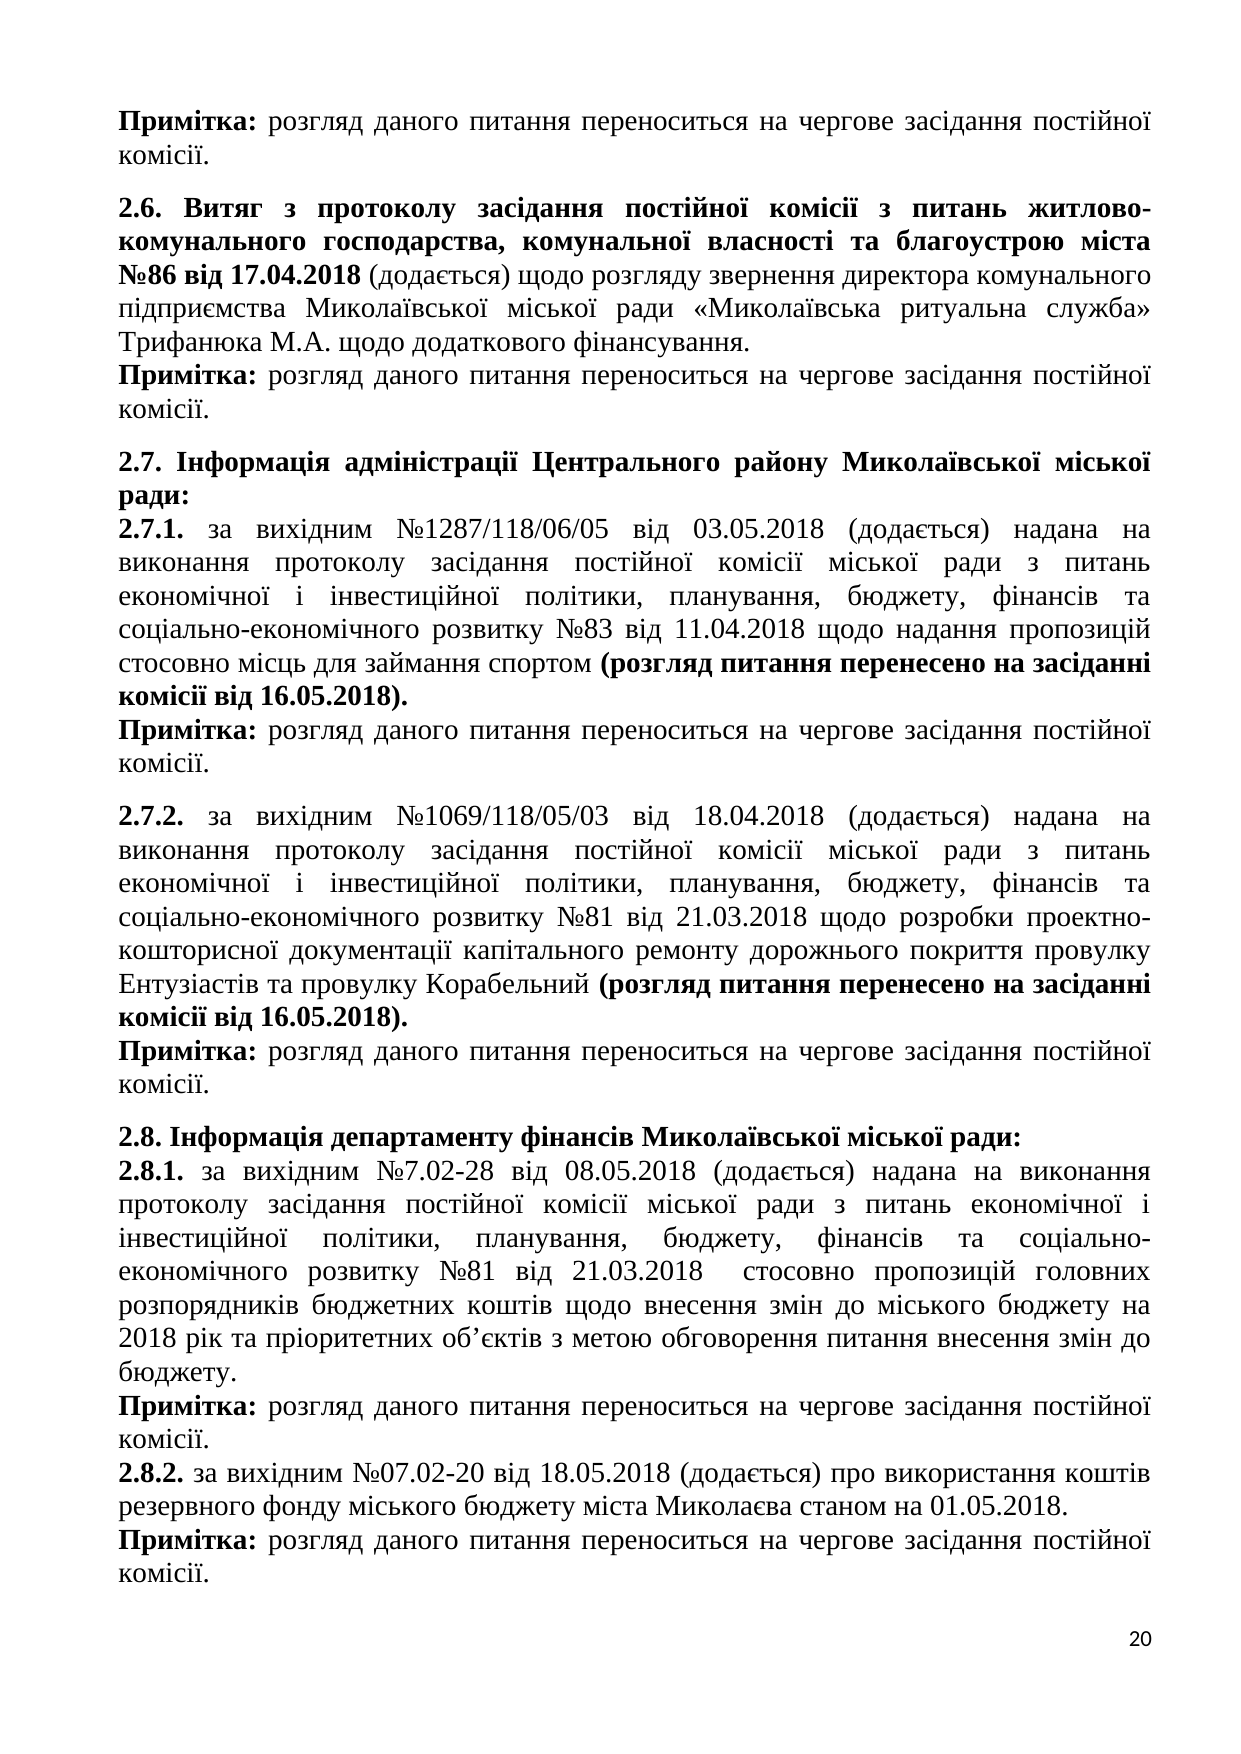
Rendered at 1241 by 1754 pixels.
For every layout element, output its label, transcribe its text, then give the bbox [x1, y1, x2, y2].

text 2.8.1. за вихідним №7.02-28 від 08.05.2018 (додається) надана на виконання протоколу засідання постійної комісії міської ради з питань економічної і інвестиційної політики, планування, бюджету, фінансів та соціально-економічного розвитку №81 від 21.03.2018 стосовно пропозицій головних розпорядників бюджетних коштів щодо внесення змін до міського бюджету на 2018 рік та пріоритетних об’єктів з метою обговорення питання внесення змін до бюджету. [118, 1153, 1152, 1388]
text Примітка: розгляд даного питання переноситься на чергове засідання постійної комісії. [118, 712, 1152, 779]
text Примітка: розгляд даного питання переноситься на чергове засідання постійної комісії. [118, 1033, 1152, 1100]
text 2.7.2. за вихідним №1069/118/05/03 від 18.04.2018 (додається) надана на виконання протоколу засідання постійної комісії міської ради з питань економічної і інвестиційної політики, планування, бюджету, фінансів та соціально-економічного розвитку №81 від 21.03.2018 щодо розробки проектно-кошторисної документації капітального ремонту дорожнього покриття провулку Ентузіастів та провулку Корабельний (розгляд питання перенесено на засіданні комісії від 16.05.2018). [118, 798, 1152, 1033]
text 2.7.1. за вихідним №1287/118/06/05 від 03.05.2018 (додається) надана на виконання протоколу засідання постійної комісії міської ради з питань економічної і інвестиційної політики, планування, бюджету, фінансів та соціально-економічного розвитку №83 від 11.04.2018 щодо надання пропозицій стосовно місць для займання спортом (розгляд питання перенесено на засіданні комісії від 16.05.2018). [118, 511, 1152, 712]
text Примітка: розгляд даного питання переноситься на чергове засідання постійної комісії. [118, 1522, 1152, 1589]
text Примітка: розгляд даного питання переноситься на чергове засідання постійної комісії. [118, 357, 1152, 424]
text 2.7. Інформація адміністрації Центрального району Миколаївської міської ради: [118, 444, 1152, 511]
text 2.8.2. за вихідним №07.02-20 від 18.05.2018 (додається) про використання коштів резервного фонду міського бюджету міста Миколаєва станом на 01.05.2018. [118, 1455, 1152, 1522]
text Примітка: розгляд даного питання переноситься на чергове засідання постійної комісії. [118, 1388, 1152, 1455]
text 2.8. Інформація департаменту фінансів Миколаївської міської ради: [118, 1119, 1152, 1153]
text Примітка: розгляд даного питання переноситься на чергове засідання постійної комісії. [118, 103, 1152, 171]
text 2.6. Витяг з протоколу засідання постійної комісії з питань житлово-комунального господарства, комунальної власності та благоустрою міста №86 від 17.04.2018 (додається) щодо розгляду звернення директора комунального підприємства Миколаївської міської ради «Миколаївська ритуальна служба» Трифанюка М.А. щодо додаткового фінансування. [118, 190, 1152, 357]
